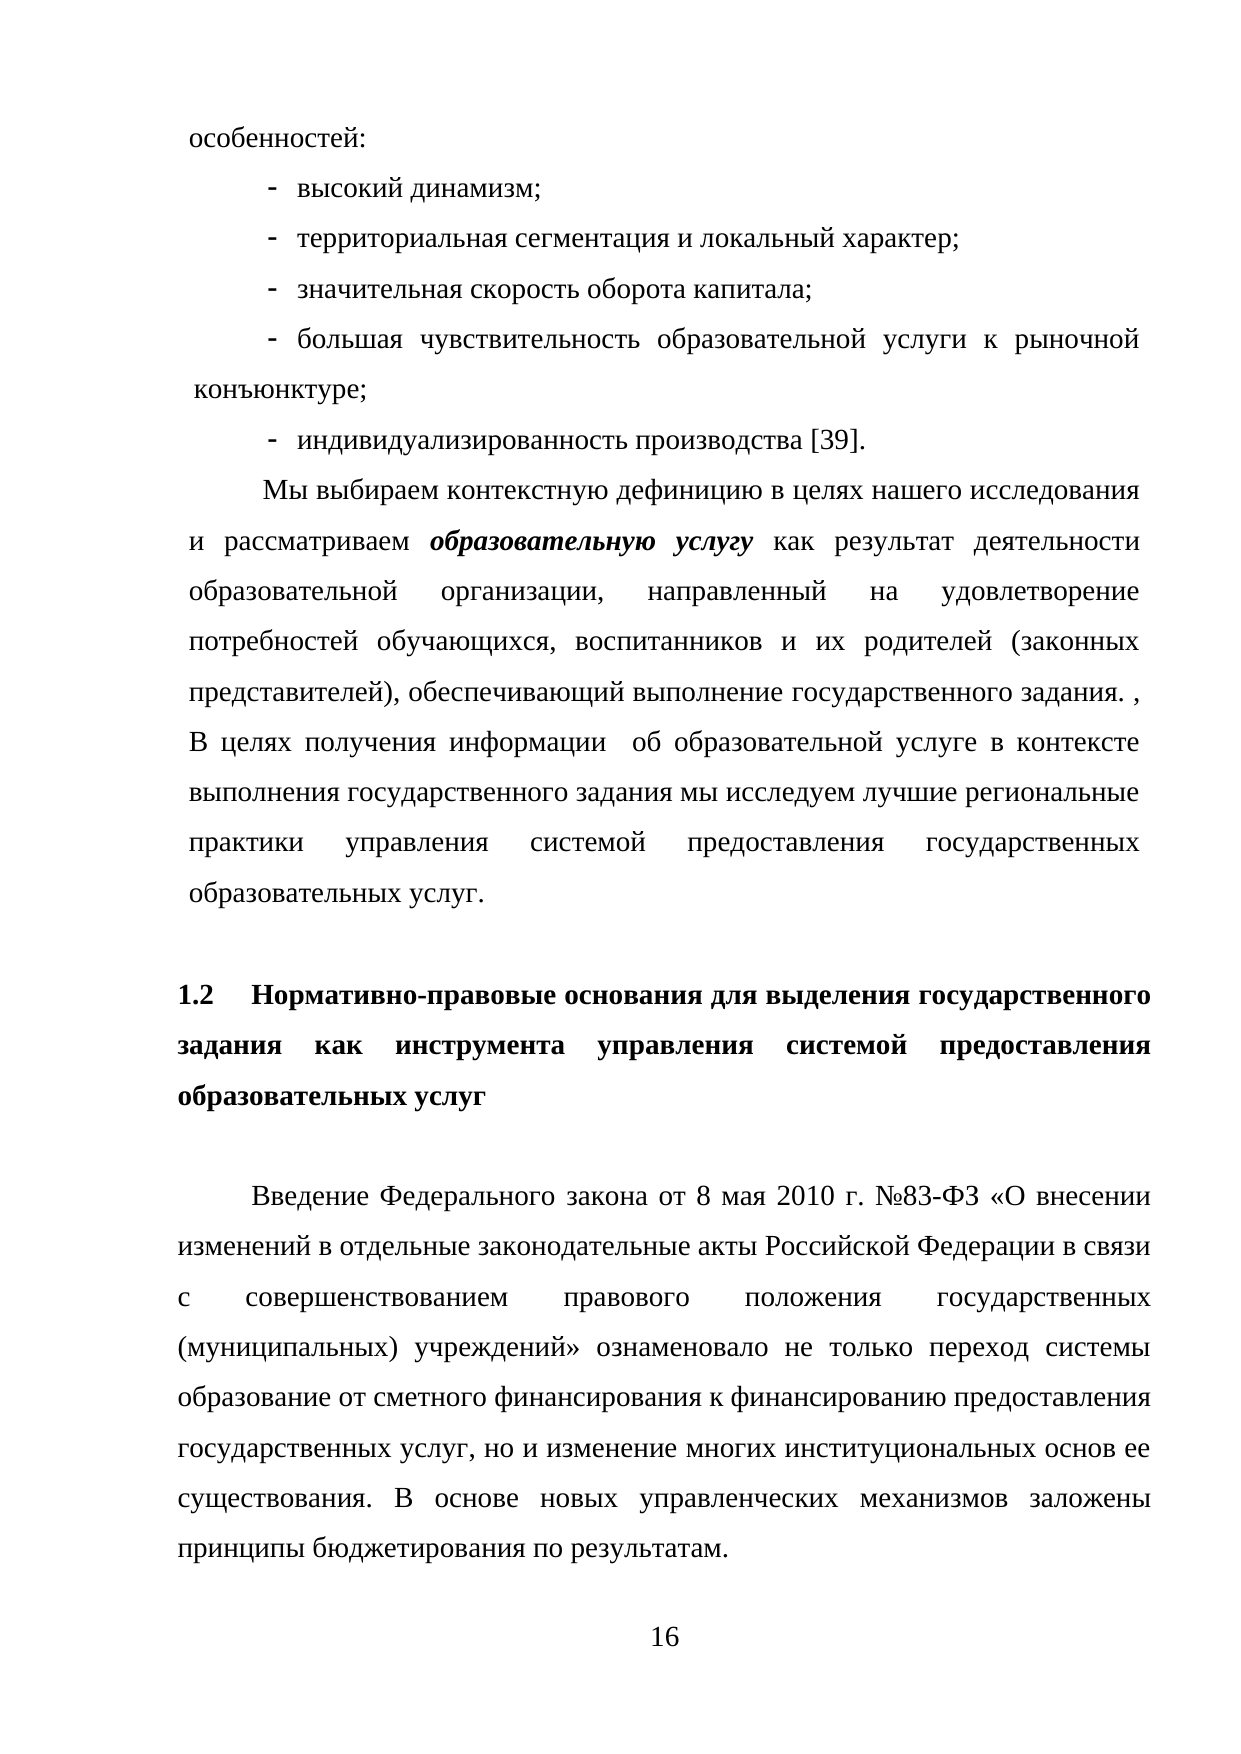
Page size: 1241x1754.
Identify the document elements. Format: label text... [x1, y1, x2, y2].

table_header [187, 118, 1142, 977]
list Нормативно-правовые основания для выделения государственного задания как инструмента управления системой предоставления образовательных услуг [177, 1061, 1152, 1111]
text Введение Федерального закона от 8 мая 2010 г. №83-ФЗ «О внесении изменений в отдельные законодательные акты Российской Федерации в связи с совершенствованием правового положения государственных (муниципальных) учреждений» ознаменовало не только переход системы образование от сметного финансирования к финансированию предоставления государственных услуг, но и изменение многих институциональных основ ее существования. В основе новых управленческих механизмов заложены принципы бюджетирования по результатам. [177, 1178, 1152, 1564]
list Нормативно-правовые основания для выделения государственного задания как инструмента управления системой предоставления образовательных услуг [177, 977, 1152, 1027]
